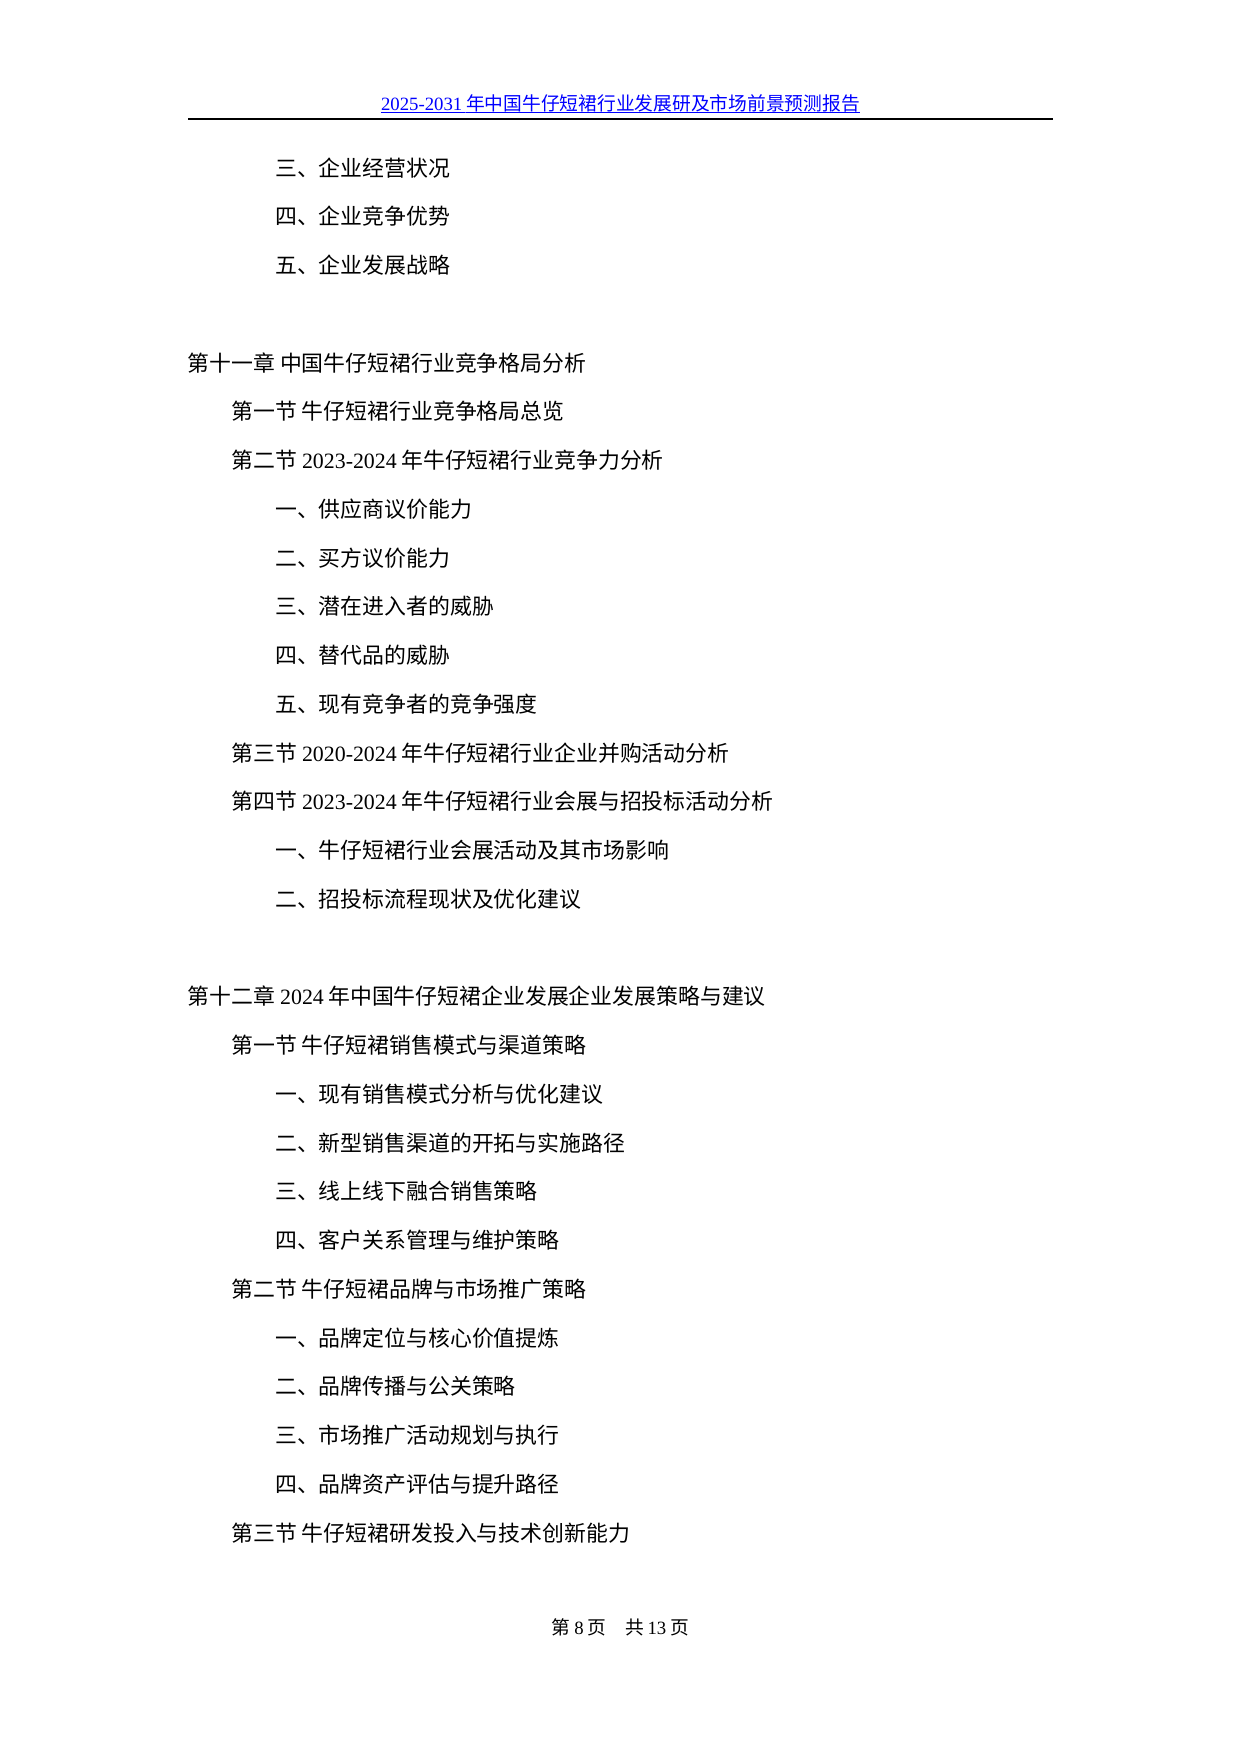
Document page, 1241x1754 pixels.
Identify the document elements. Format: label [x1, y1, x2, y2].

text [187, 150, 1053, 1548]
